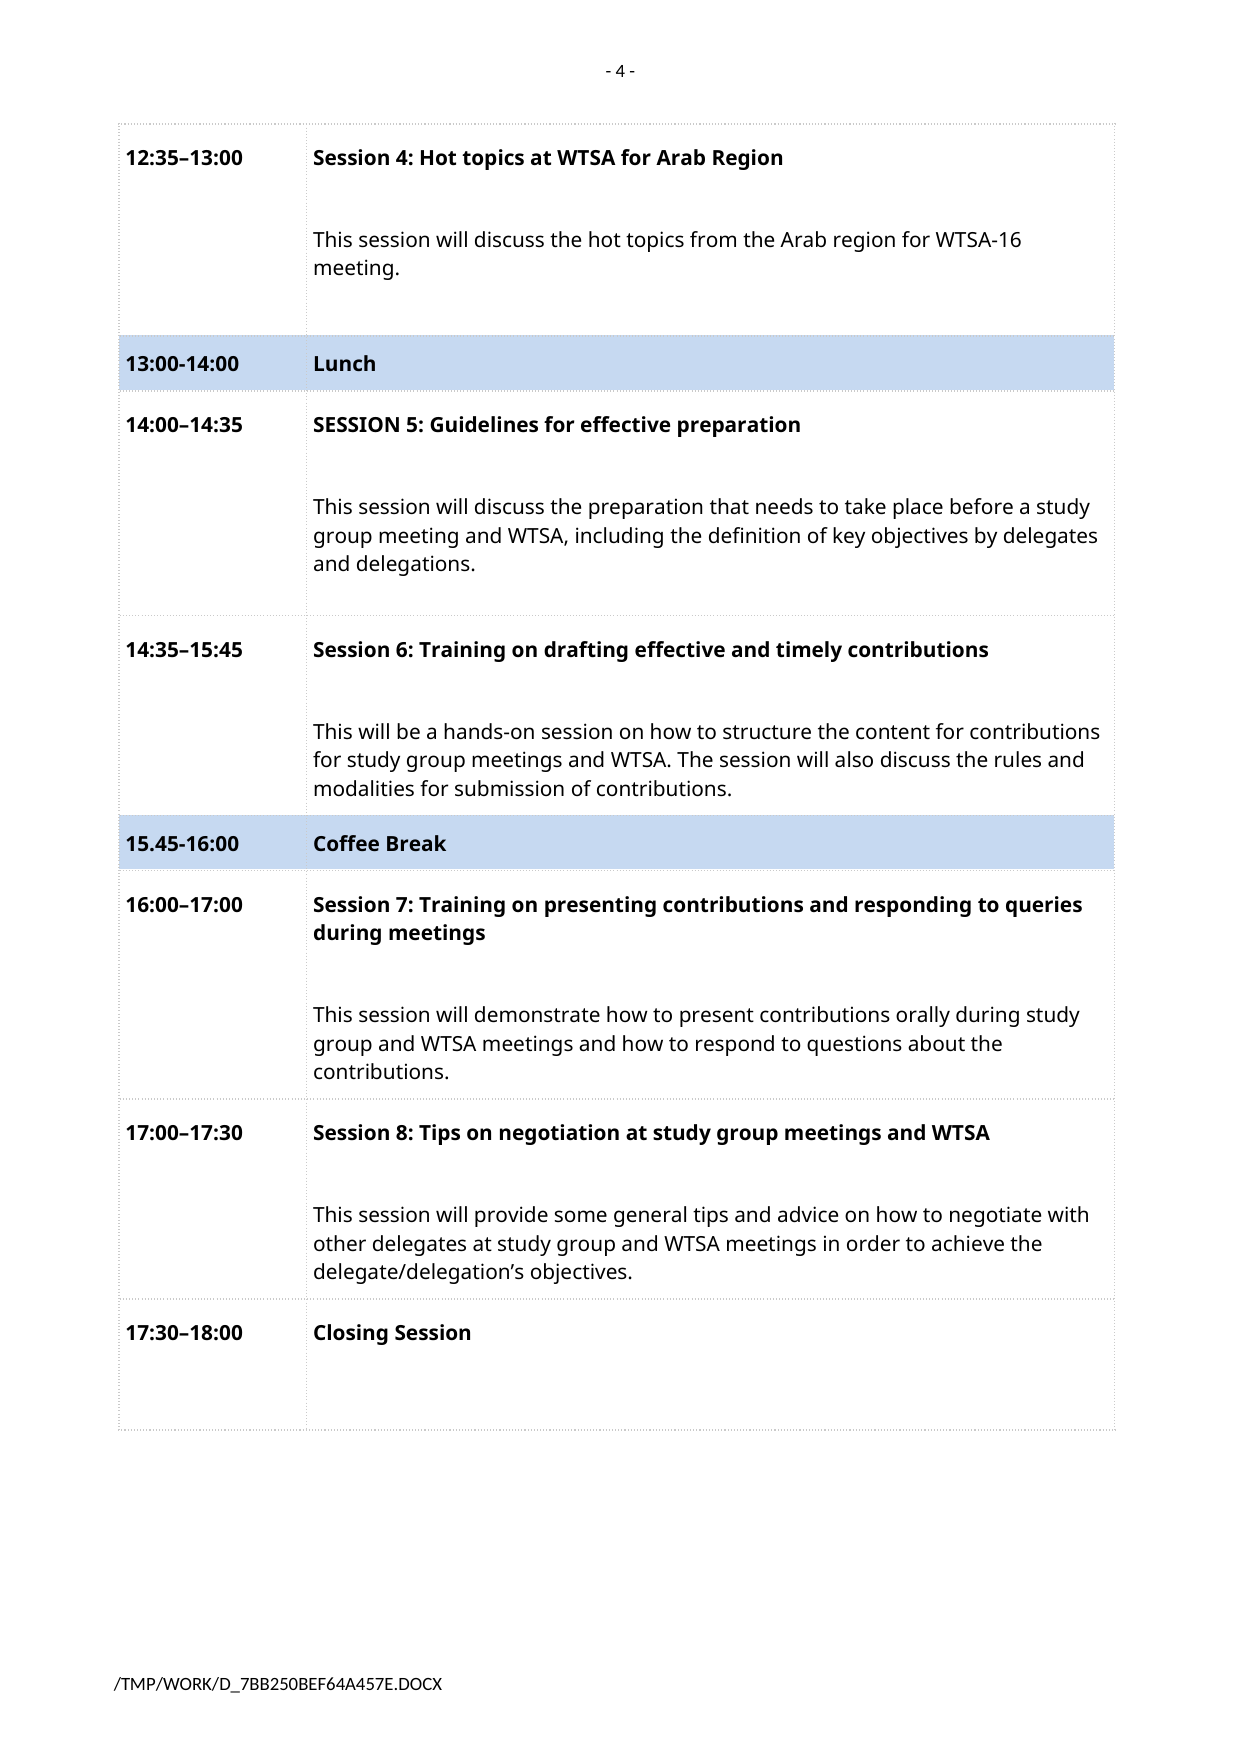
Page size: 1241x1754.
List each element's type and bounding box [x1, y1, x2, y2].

table_cell [114, 118, 1127, 1517]
